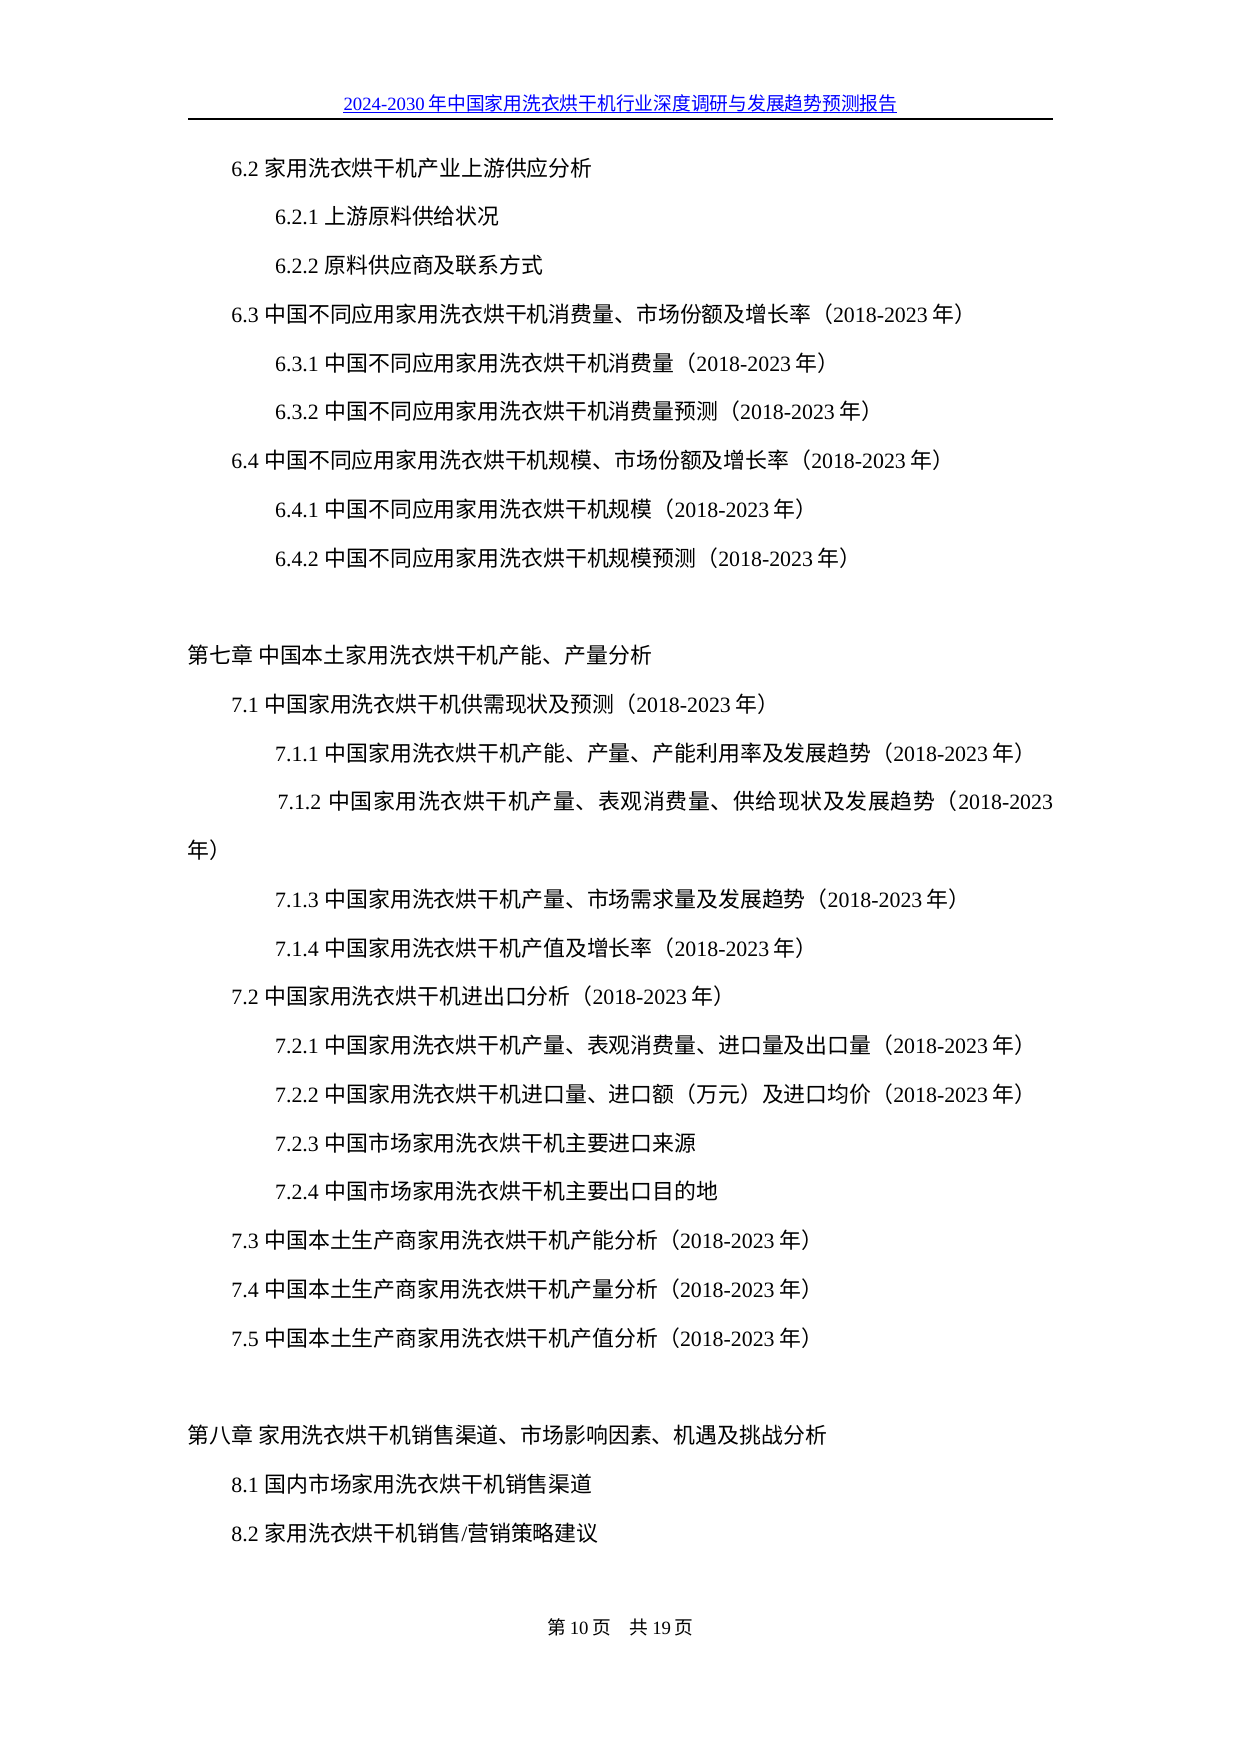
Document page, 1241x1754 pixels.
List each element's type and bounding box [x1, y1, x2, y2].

text [187, 150, 1053, 1548]
